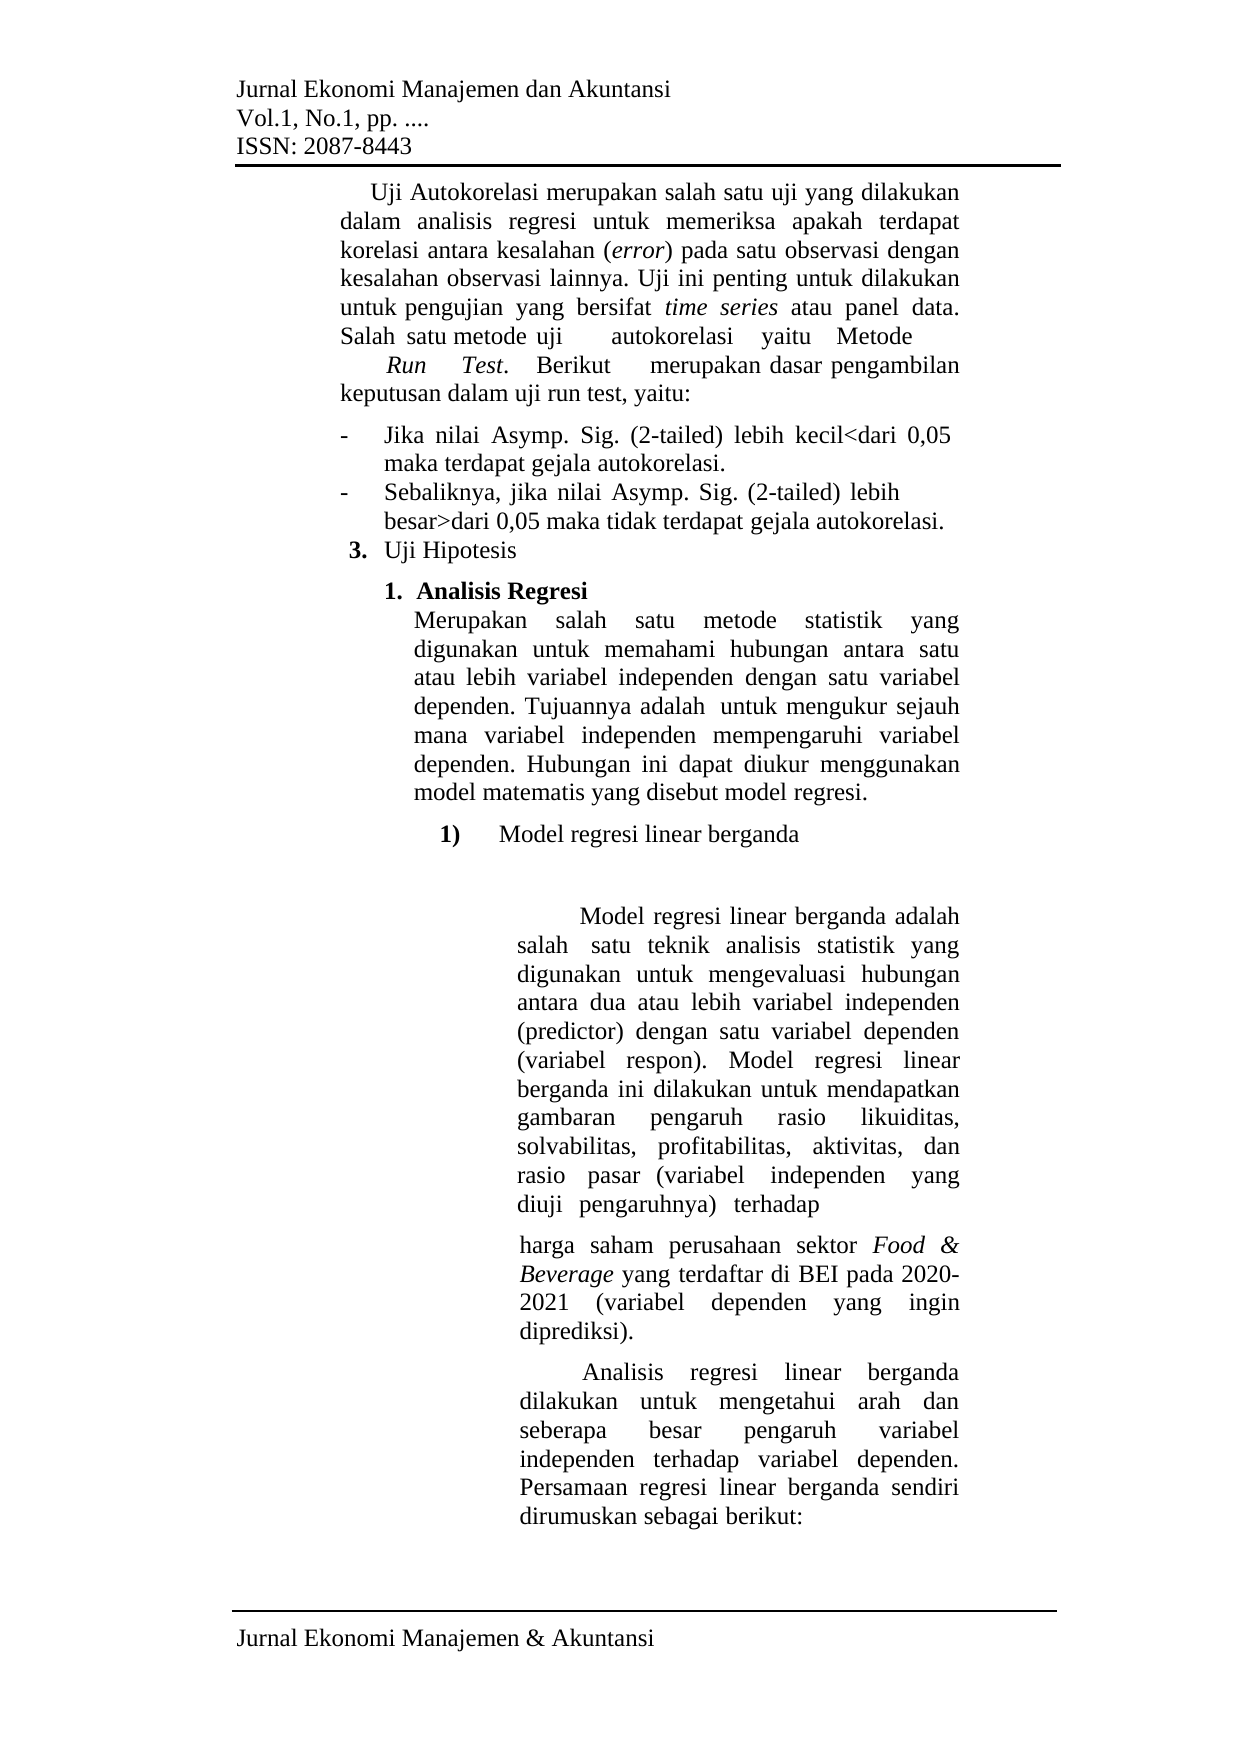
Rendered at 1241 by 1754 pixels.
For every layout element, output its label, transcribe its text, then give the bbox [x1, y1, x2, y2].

subtitle Uji Hipotesis [349, 535, 1063, 564]
text Model regresi linear berganda adalah salah satu teknik analisis statistik yang digunakan untuk mengevaluasi hubungan antara dua atau lebih variabel independen (predictor) dengan satu variabel dependen (variabel respon). Model regresi linear berganda ini dilakukan untuk mendapatkan gambaran pengaruh rasio likuiditas, solvabilitas, profitabilitas, aktivitas, dan rasio pasar (variabel independen yang diuji pengaruhnya) terhadap [517, 901, 960, 1217]
text Uji Autokorelasi merupakan salah satu uji yang dilakukan dalam analisis regresi untuk memeriksa apakah terdapat korelasi antara kesalahan (error) pada satu observasi dengan kesalahan observasi lainnya. Uji ini penting untuk dilakukan untuk pengujian yang bersifat time series atau panel data. Salah satu metode uji autokorelasi yaitu Metode Run Test. Berikut merupakan dasar pengambilan keputusan dalam uji run test, yaitu: [340, 177, 960, 407]
text Merupakan salah satu metode statistik yang digunakan untuk memahami hubungan antara satu atau lebih variabel independen dengan satu variabel dependen. Tujuannya adalah untuk mengukur sejauh mana variabel independen mempengaruhi variabel dependen. Hubungan ini dapat diukur menggunakan model matematis yang disebut model regresi. [413, 605, 960, 806]
list Analisis Regresi [384, 576, 1063, 605]
list Sebaliknya, jika nilai Asymp. Sig. (2-tailed) lebih besar>dari 0,05 maka tidak terdapat gejala autokorelasi. [340, 477, 957, 535]
text harga saham perusahaan sektor Food & Beverage yang terdaftar di BEI pada 2020-2021 (variabel dependen yang ingin diprediksi). [519, 1230, 960, 1345]
text Analisis regresi linear berganda dilakukan untuk mengetahui arah dan seberapa besar pengaruh variabel independen terhadap variabel dependen. Persamaan regresi linear berganda sendiri dirumuskan sebagai berikut: [519, 1357, 959, 1530]
list Jika nilai Asymp. Sig. (2-tailed) lebih kecil<dari 0,05 maka terdapat gejala autokorelasi. [340, 420, 958, 477]
subtitle Model regresi linear berganda [439, 819, 1063, 847]
